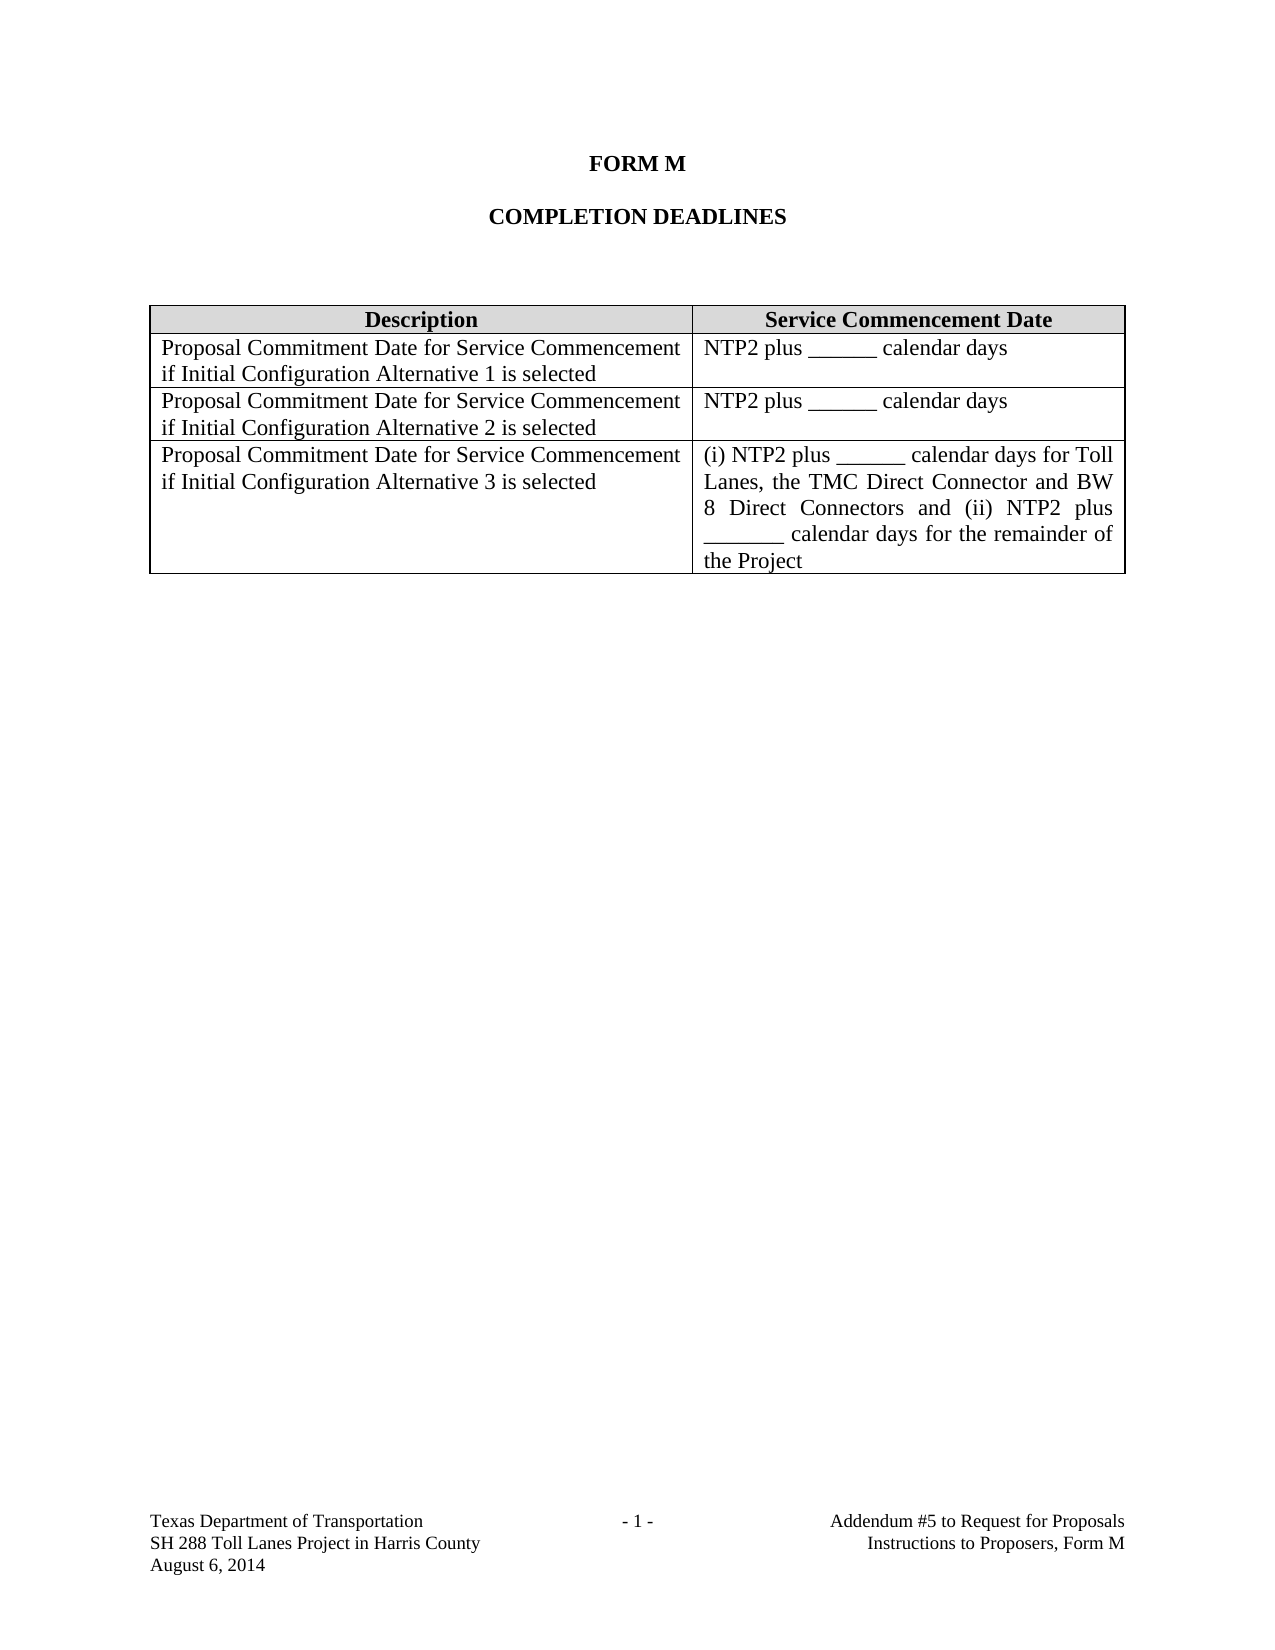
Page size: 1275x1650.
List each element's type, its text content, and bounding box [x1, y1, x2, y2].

table_cell (i) NTP2 plus ______ calendar days for Toll Lanes, the TMC Direct Connector and BW 8 Direct Connectors and (ii) NTP2 plus _______ calendar days for the remainder of the Project [693, 441, 1124, 573]
table_cell NTP2 plus ______ calendar days [693, 334, 1124, 387]
table_header Service Commencement Date [693, 306, 1124, 333]
table_cell Proposal Commitment Date for Service Commencement if Initial Configuration Alternative 3 is selected [151, 441, 692, 573]
title FORM M COMPLETION DEADLINES [150, 150, 1125, 229]
table_cell NTP2 plus ______ calendar days [693, 388, 1124, 440]
table_cell Proposal Commitment Date for Service Commencement if Initial Configuration Alternative 1 is selected [151, 334, 692, 387]
table_cell Proposal Commitment Date for Service Commencement if Initial Configuration Alternative 2 is selected [151, 388, 692, 440]
table_header Description [151, 306, 692, 333]
